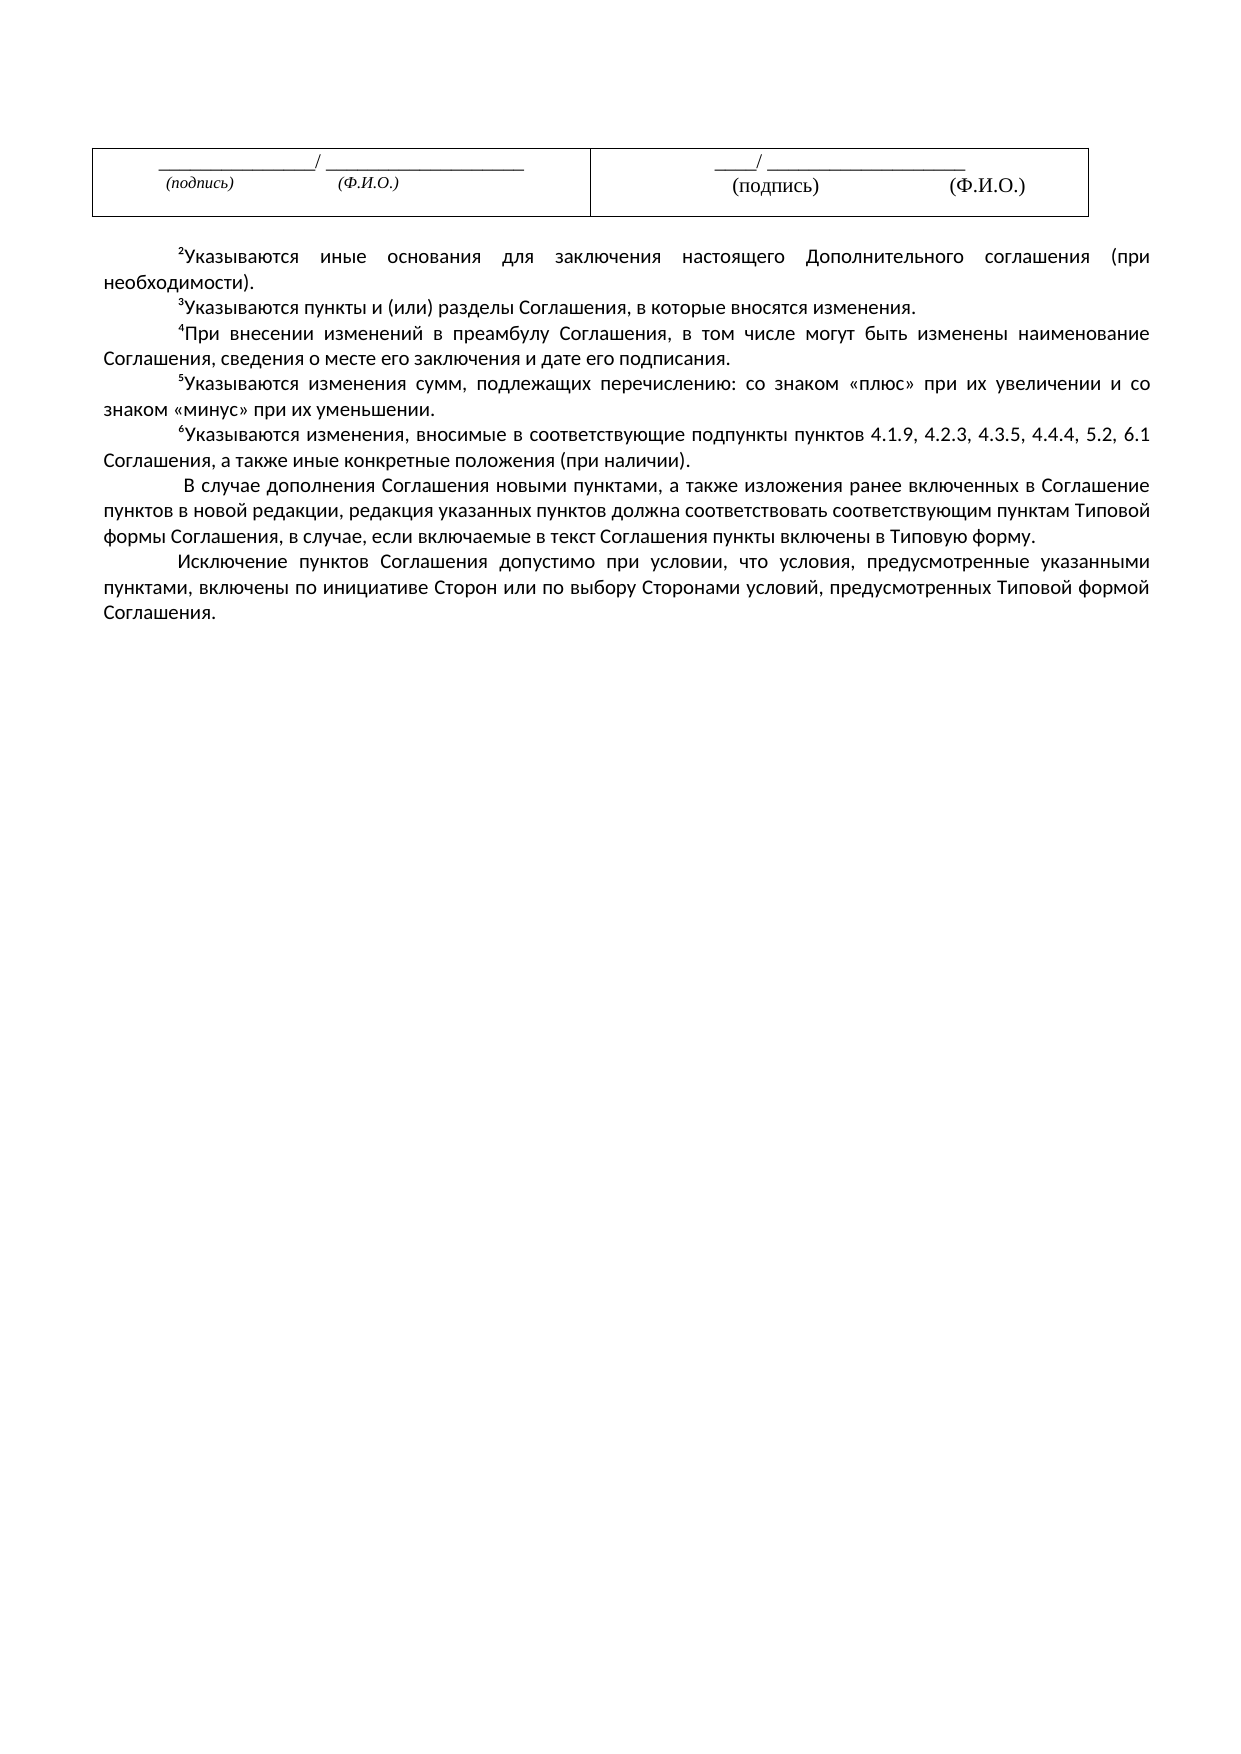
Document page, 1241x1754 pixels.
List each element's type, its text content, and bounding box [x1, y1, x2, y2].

text В случае дополнения Соглашения новыми пунктами, а также изложения ранее включенных в Соглашение пунктов в новой редакции, редакция указанных пунктов должна соответствовать соответствующим пунктам Типовой формы Соглашения, в случае, если включаемые в текст Соглашения пункты включены в Типовую форму. [103, 472, 1152, 548]
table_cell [591, 149, 1088, 216]
text Исключение пунктов Соглашения допустимо при условии, что условия, предусмотренные указанными пунктами, включены по инициативе Сторон или по выбору Сторонами условий, предусмотренных Типовой формой Соглашения. [103, 548, 1152, 625]
text ⁵Указываются изменения сумм, подлежащих перечислению: со знаком «плюс» при их увеличении и со знаком «минус» при их уменьшении. [103, 371, 1152, 421]
text ²Указываются иные основания для заключения настоящего Дополнительного соглашения (при необходимости). [103, 243, 1152, 294]
text ³Указываются пункты и (или) разделы Соглашения, в которые вносятся изменения. [103, 294, 1152, 320]
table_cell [93, 149, 590, 216]
text ⁴При внесении изменений в преамбулу Соглашения, в том числе могут быть изменены наименование Соглашения, сведения о месте его заключения и дате его подписания. [103, 320, 1152, 371]
text ⁶Указываются изменения, вносимые в соответствующие подпункты пунктов 4.1.9, 4.2.3, 4.3.5, 4.4.4, 5.2, 6.1 Соглашения, а также иные конкретные положения (при наличии). [103, 421, 1152, 472]
